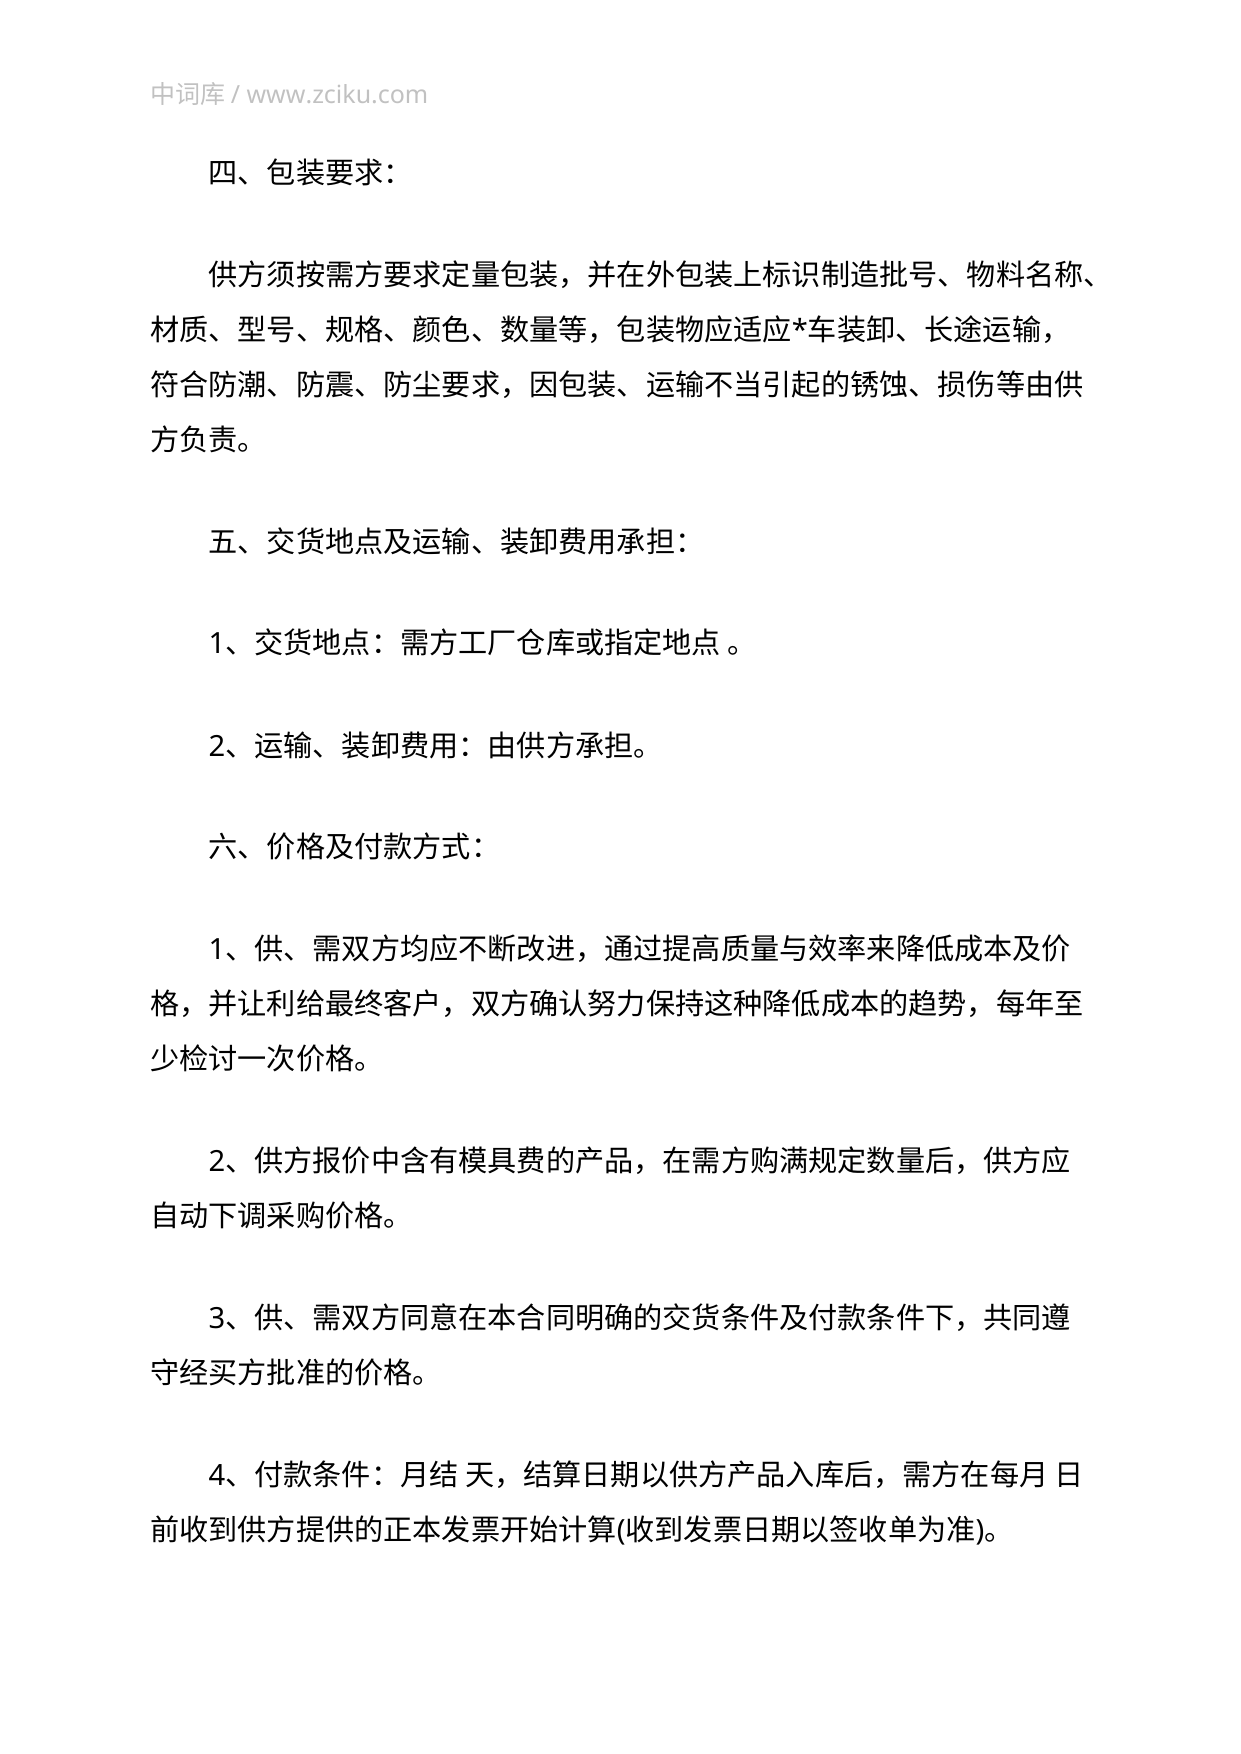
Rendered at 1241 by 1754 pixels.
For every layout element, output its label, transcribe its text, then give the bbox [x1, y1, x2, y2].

text 3、供、需双方同意在本合同明确的交货条件及付款条件下，共同遵守经买方批准的价格。 [150, 1294, 1090, 1392]
text 供方须按需方要求定量包装，并在外包装上标识制造批号、物料名称、材质、型号、规格、颜色、数量等，包装物应适应*车装卸、长途运输，符合防潮、防震、防尘要求，因包装、运输不当引起的锈蚀、损伤等由供方负责。 [150, 252, 1090, 459]
text 2、运输、装卸费用：由供方承担。 [150, 722, 1090, 764]
text 4、付款条件：月结 天，结算日期以供方产品入库后，需方在每月 日前收到供方提供的正本发票开始计算(收到发票日期以签收单为准)。 [150, 1451, 1090, 1548]
text 六、价格及付款方式： [150, 824, 1090, 866]
text 2、供方报价中含有模具费的产品，在需方购满规定数量后，供方应自动下调采购价格。 [150, 1137, 1090, 1235]
text 五、交货地点及运输、装卸费用承担： [150, 518, 1090, 561]
text 四、包装要求： [150, 150, 1090, 192]
text 1、供、需双方均应不断改进，通过提高质量与效率来降低成本及价格，并让利给最终客户，双方确认努力保持这种降低成本的趋势，每年至少检讨一次价格。 [150, 926, 1090, 1078]
text 1、交货地点：需方工厂仓库或指定地点 。 [150, 620, 1090, 662]
